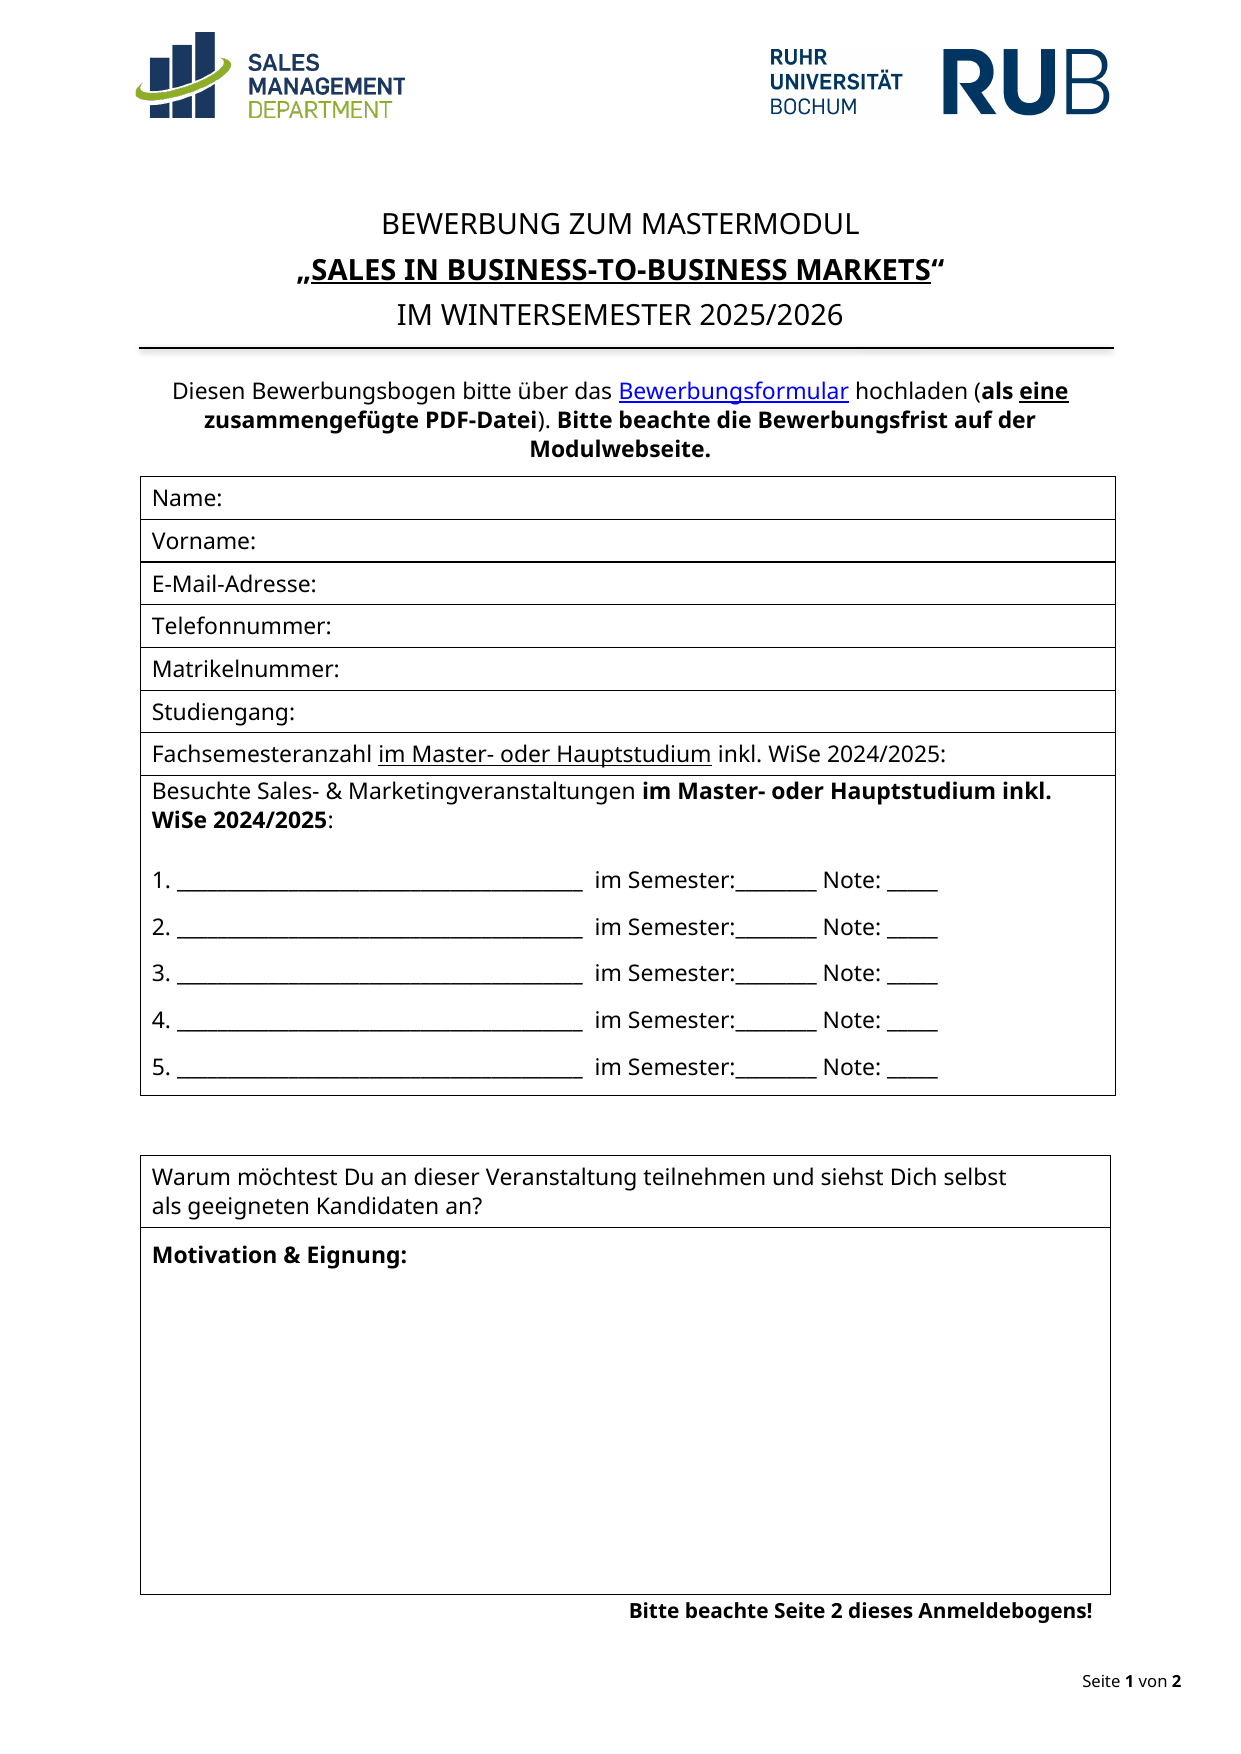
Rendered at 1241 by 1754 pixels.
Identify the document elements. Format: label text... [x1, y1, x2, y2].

table_header Name: [141, 477, 1115, 519]
text Diesen Bewerbungsbogen bitte über das Bewerbungsformular hochladen (als eine zusammengefügte PDF-Datei). Bitte beachte die Bewerbungsfrist auf der Modulwebseite. [148, 376, 1092, 463]
table_cell Fachsemesteranzahl im Master- oder Hauptstudium inkl. WiSe 2024/2025: [141, 733, 1115, 775]
table_cell Vorname: [141, 520, 1115, 561]
table_cell Telefonnummer: [141, 605, 1115, 647]
table_cell Besuchte Sales- & Marketingveranstaltungen im Master- oder Hauptstudium inkl. WiSe 2024/2025: 1. ________________________________________ im Semester:________ Note: _____ 2. ________________________________________ im Semester:________ Note: _____ 3. ________________________________________ im Semester:________ Note: _____ 4. ________________________________________ im Semester:________ Note: _____ 5. ________________________________________ im Semester:________ Note: _____ [141, 776, 1115, 1095]
table_cell Motivation & Eignung: [141, 1228, 1110, 1594]
text Bitte beachte Seite 2 dieses Anmeldebogens! [148, 1595, 1092, 1624]
table_header Warum möchtest Du an dieser Veranstaltung teilnehmen und siehst Dich selbst als geeigneten Kandidaten an? [141, 1156, 1110, 1227]
table_cell E-Mail-Adresse: [141, 563, 1115, 604]
text IM WINTERSEMESTER 2025/2026 [148, 294, 1092, 334]
text BEWERBUNG ZUM MASTERMODUL [148, 203, 1092, 243]
picture [135, 32, 405, 118]
table_cell Matrikelnummer: [141, 648, 1115, 689]
table_cell Studiengang: [141, 691, 1115, 732]
text „SALES IN BUSINESS-TO-BUSINESS MARKETS“ [148, 249, 1092, 288]
picture [768, 46, 1112, 118]
